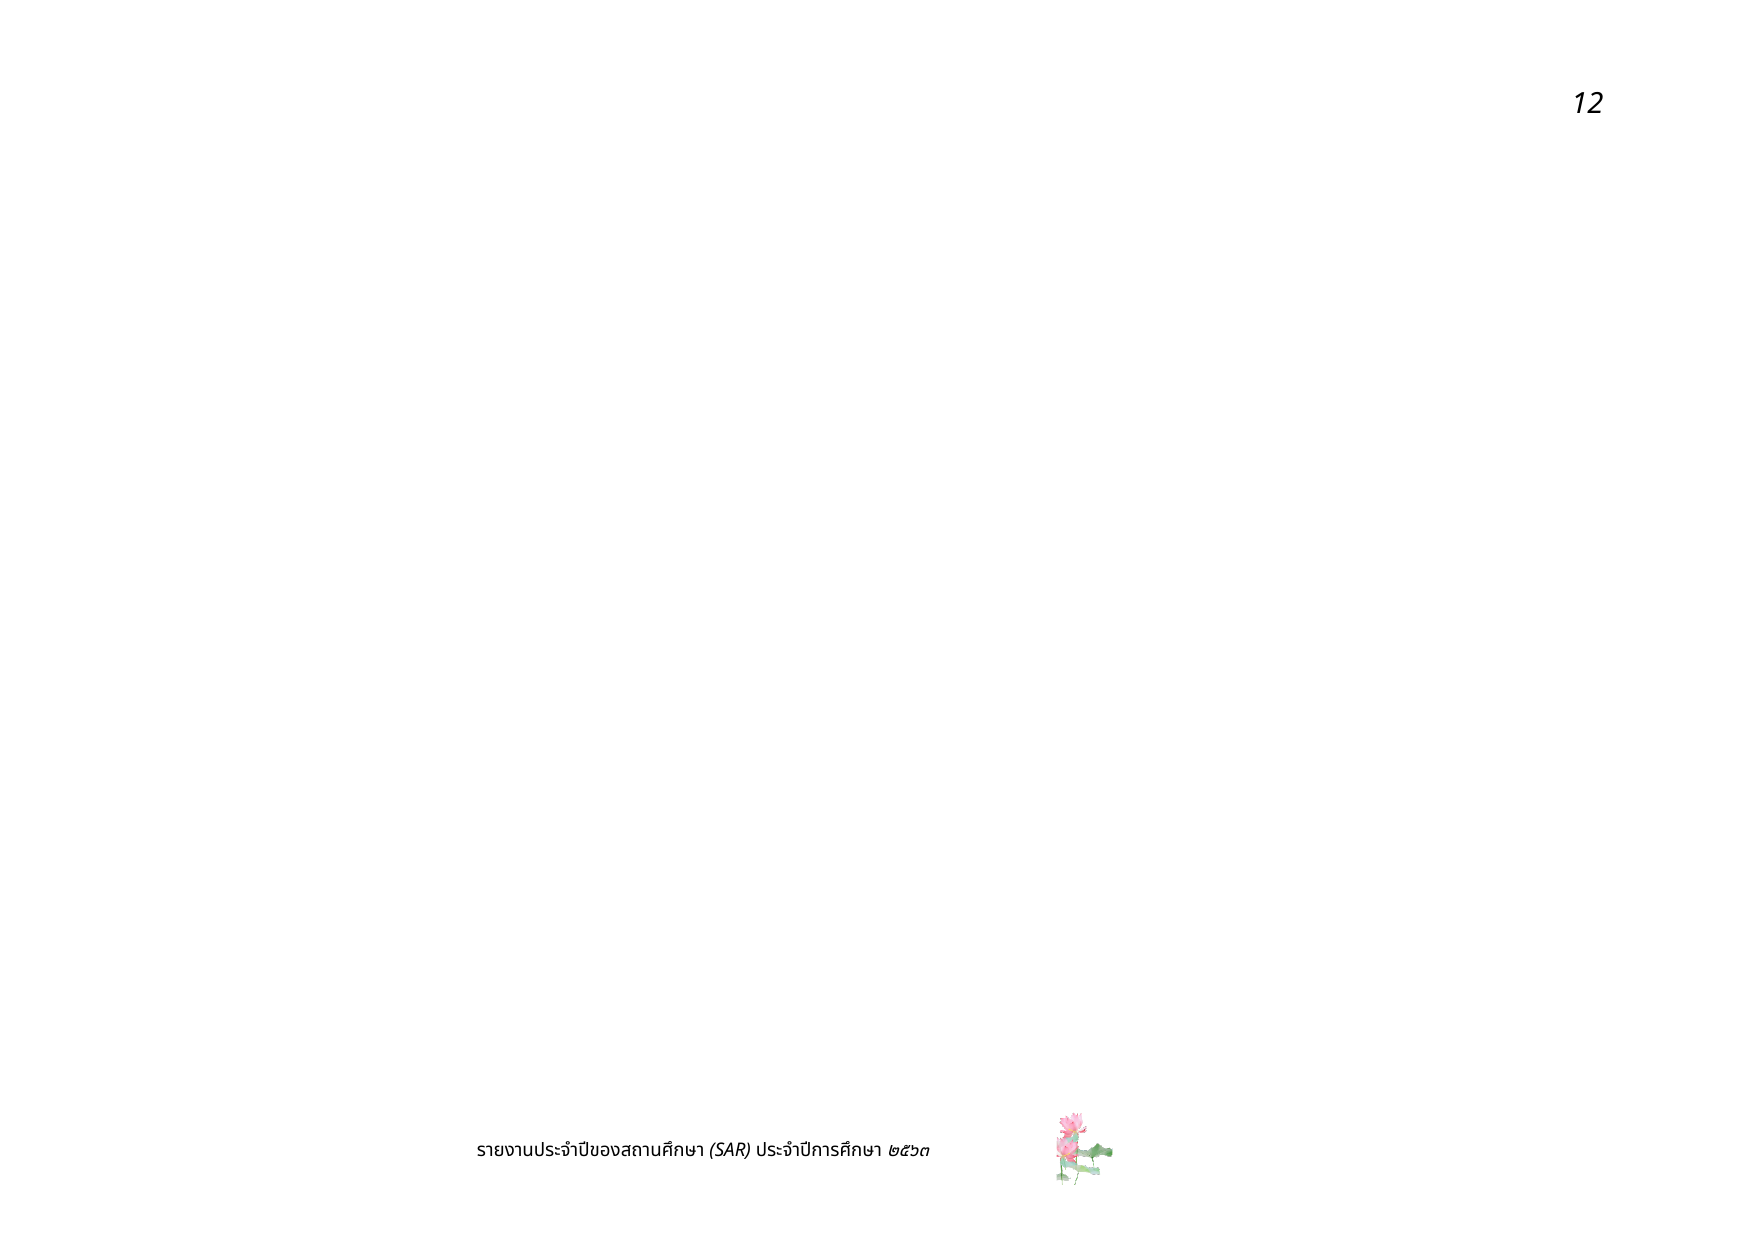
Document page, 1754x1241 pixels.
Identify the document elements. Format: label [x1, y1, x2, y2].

picture [1056, 1100, 1142, 1185]
